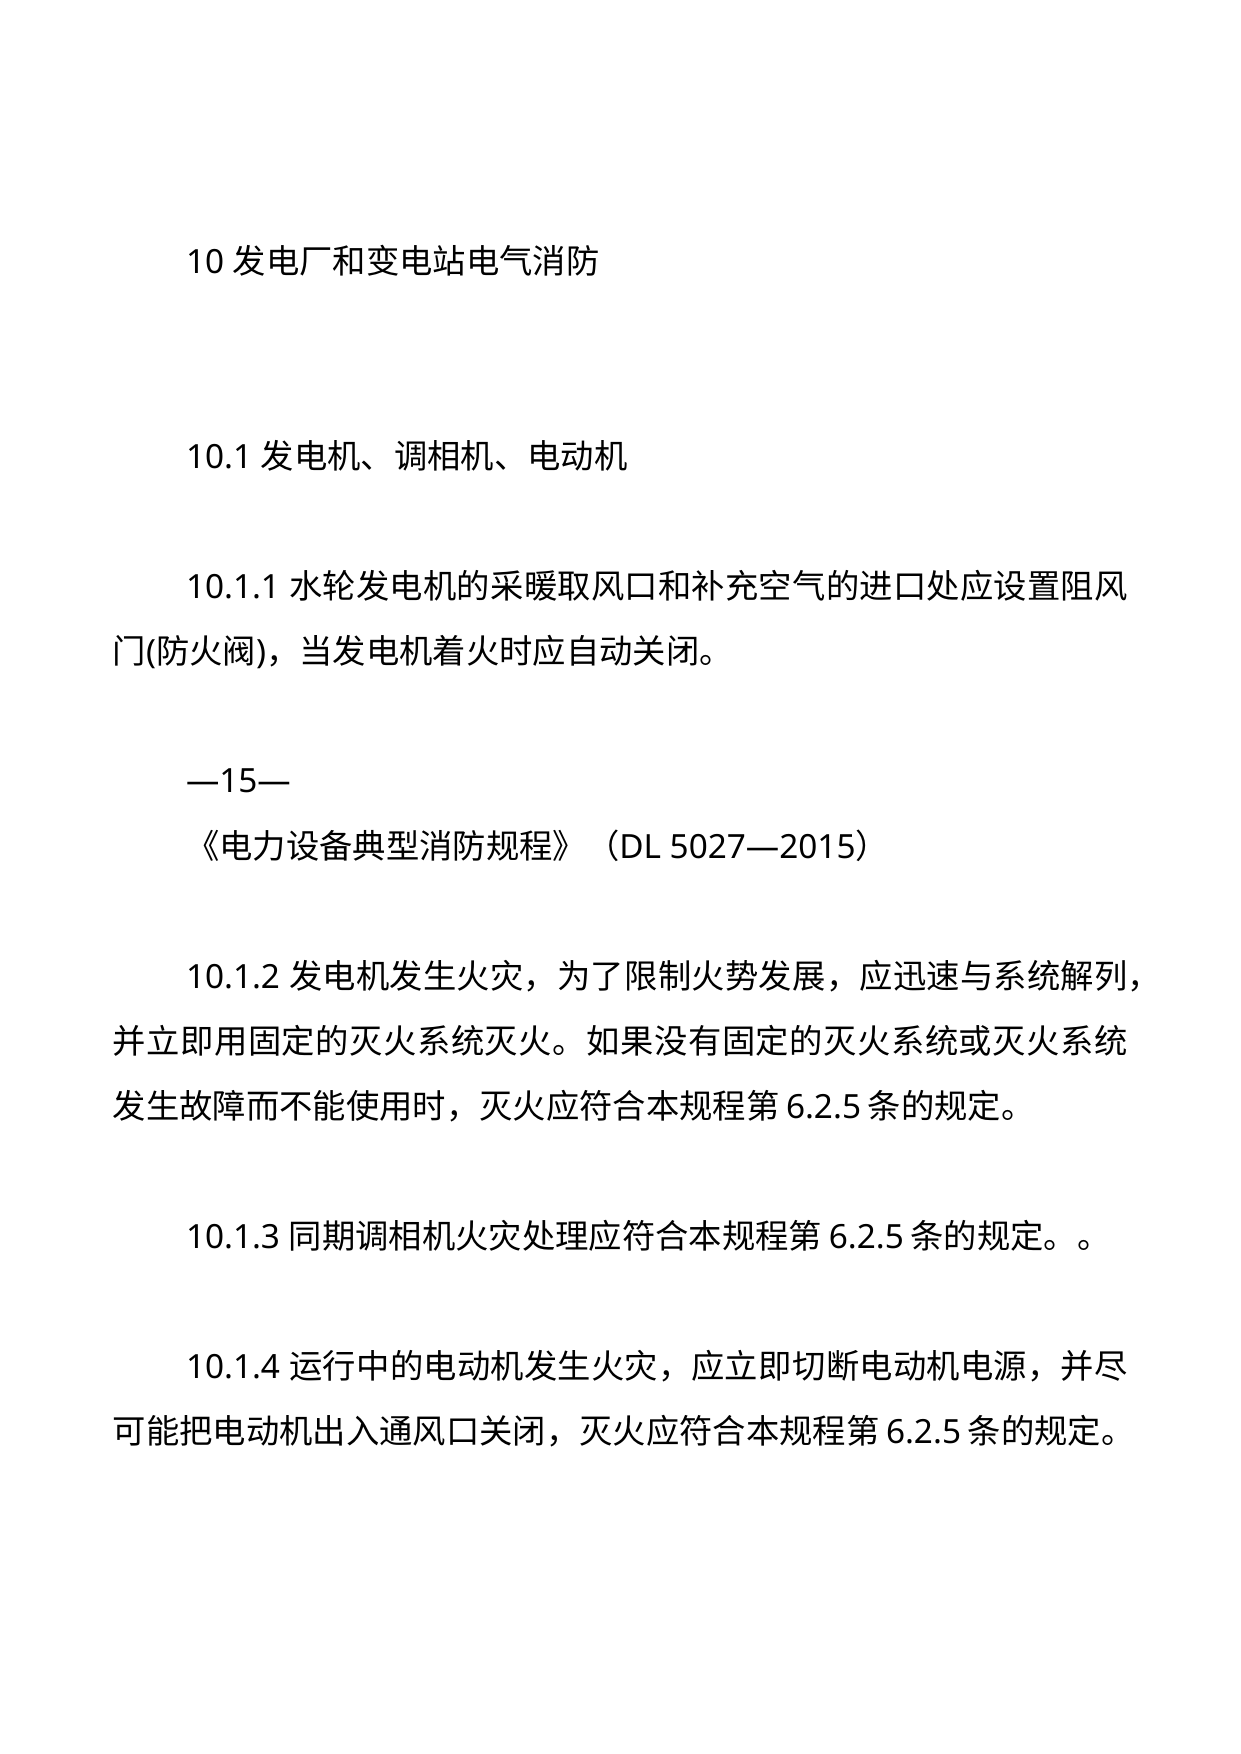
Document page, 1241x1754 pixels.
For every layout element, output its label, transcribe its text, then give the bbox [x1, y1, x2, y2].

text 10.1.4 运行中的电动机发生火灾，应立即切断电动机电源，并尽可能把电动机出入通风口关闭，灭火应符合本规程第6.2.5条的规定。 [112, 1332, 1128, 1462]
text 10.1 发电机、调相机、电动机 [112, 422, 1128, 487]
text 《电力设备典型消防规程》（DL 5027—2015） [112, 812, 1128, 877]
text 10.1.2 发电机发生火灾，为了限制火势发展，应迅速与系统解列，并立即用固定的灭火系统灭火。如果没有固定的灭火系统或灭火系统发生故障而不能使用时，灭火应符合本规程第6.2.5条的规定。 [112, 942, 1128, 1137]
text 10.1.3 同期调相机火灾处理应符合本规程第6.2.5条的规定。。 [112, 1202, 1128, 1267]
text —15— [112, 747, 1128, 812]
text 10 发电厂和变电站电气消防 [112, 227, 1128, 292]
text 10.1.1 水轮发电机的采暖取风口和补充空气的进口处应设置阻风门(防火阀)，当发电机着火时应自动关闭。 [112, 552, 1128, 682]
